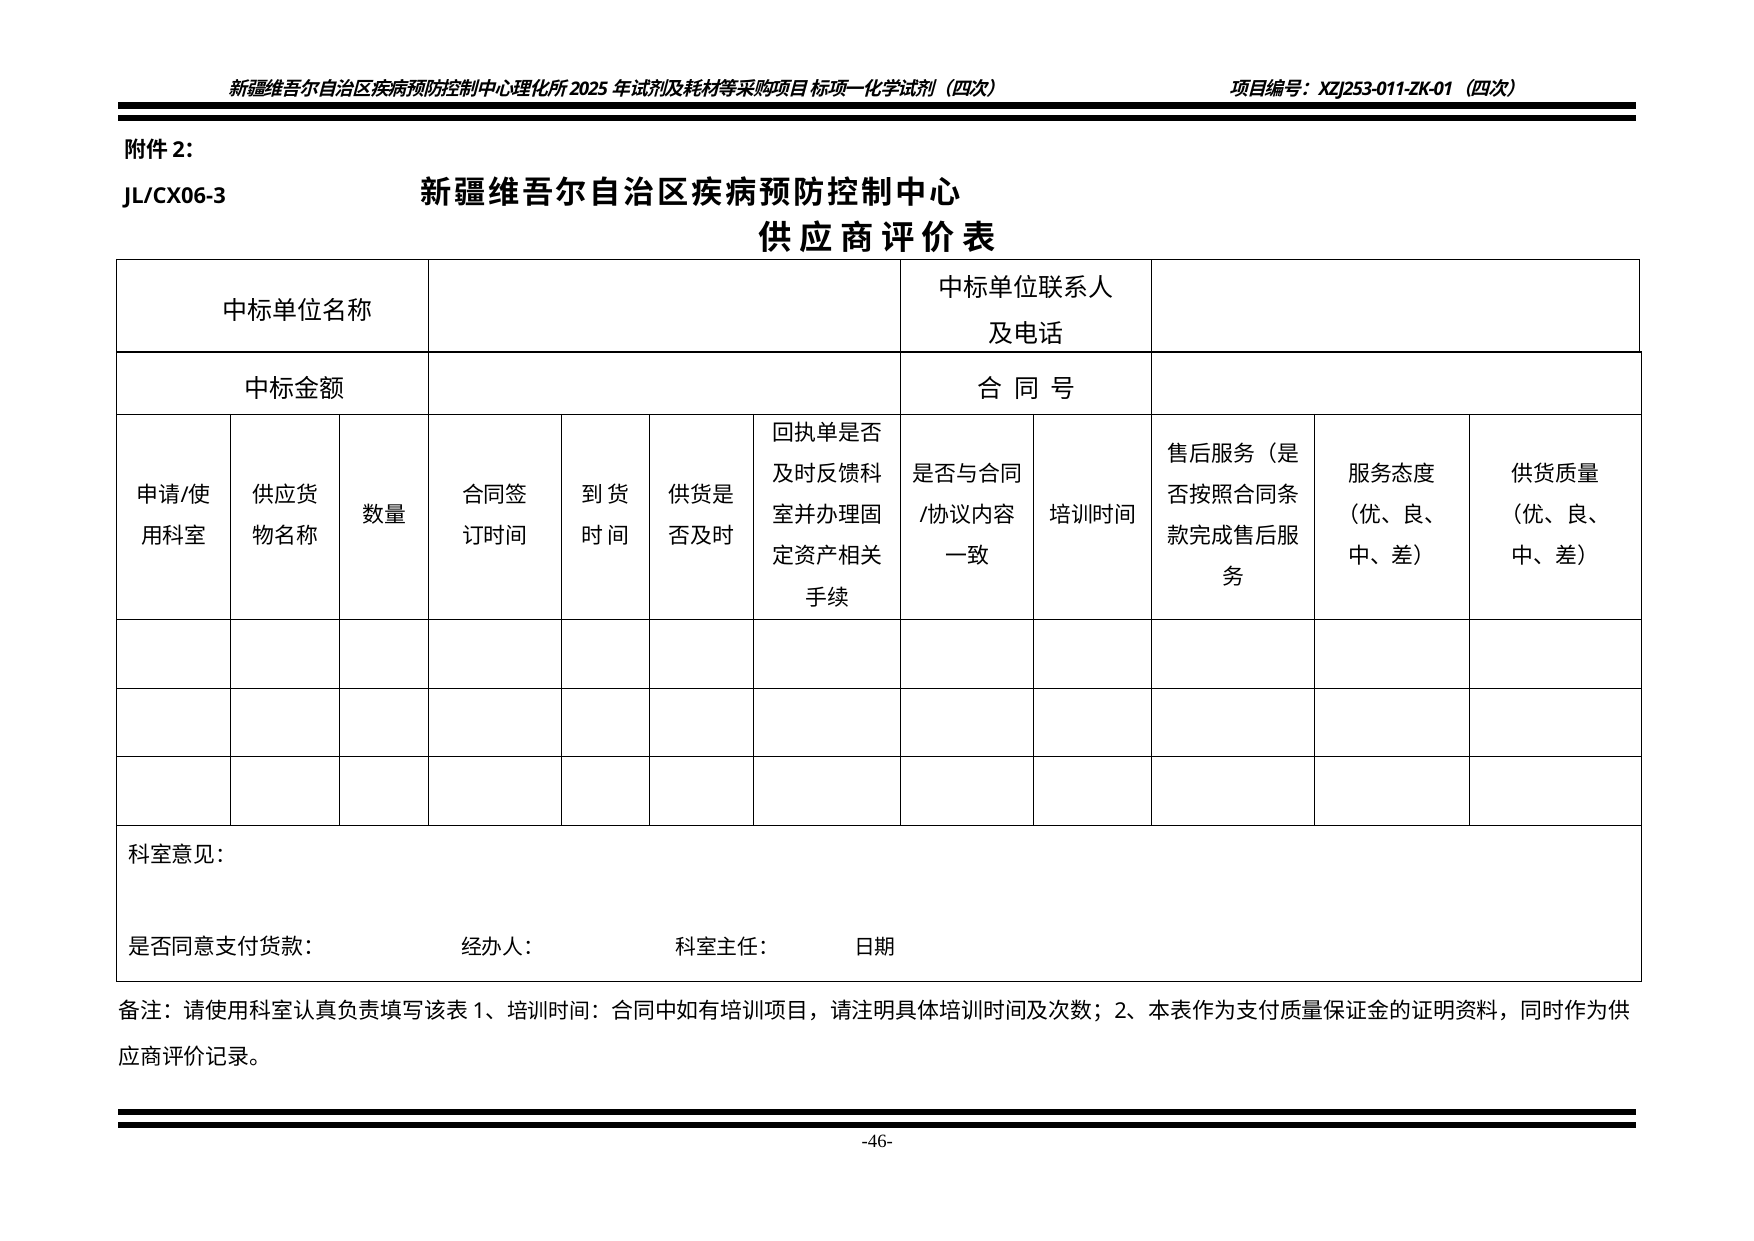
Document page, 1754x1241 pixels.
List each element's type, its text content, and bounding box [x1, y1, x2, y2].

table_cell [1152, 689, 1314, 756]
table_cell [231, 689, 339, 756]
table_cell [650, 689, 753, 756]
table_cell [901, 757, 1033, 825]
table_cell [231, 620, 339, 687]
table_cell [117, 620, 230, 687]
table_header [429, 260, 900, 351]
table_cell 合同签 订时间 [429, 415, 561, 619]
table_cell 中标金额 [117, 353, 428, 414]
table_cell [429, 757, 561, 825]
table_cell [117, 757, 230, 825]
text 供 应 商 评 价 表 [118, 213, 1636, 259]
table_cell [1034, 689, 1151, 756]
table_cell [650, 620, 753, 687]
table_cell [562, 689, 649, 756]
table_header 中标单位名称 [117, 260, 428, 351]
table_cell [429, 689, 561, 756]
table_header 中标单位联系人 及电话 [901, 260, 1151, 351]
table_cell [562, 620, 649, 687]
table_cell 回执单是否及时反馈科室并办理固定资产相关手续 [754, 415, 900, 619]
table_cell [231, 757, 339, 825]
table_cell 是否与合同/协议内容一致 [901, 415, 1033, 619]
table_cell 申请/使用科室 [117, 415, 230, 619]
table_cell [117, 689, 230, 756]
table_cell [340, 620, 428, 687]
table_cell 数量 [340, 415, 428, 619]
text JL/CX06-3 新疆维吾尔自治区疾病预防控制中心 [118, 167, 1636, 213]
table_cell [754, 689, 900, 756]
table_cell [1470, 757, 1641, 825]
table_cell [754, 620, 900, 687]
table_cell [340, 757, 428, 825]
table_cell [901, 620, 1033, 687]
table_cell [1152, 757, 1314, 825]
table_cell [754, 757, 900, 825]
table_cell [1034, 757, 1151, 825]
table_cell [1315, 689, 1469, 756]
table_cell 合 同 号 [901, 353, 1151, 414]
table_cell [1315, 620, 1469, 687]
table_cell 服务态度 （优、良、中、差） [1315, 415, 1469, 619]
table_cell [901, 689, 1033, 756]
table_cell 供应货物名称 [231, 415, 339, 619]
table_cell 供货质量 （优、良、中、差） [1470, 415, 1641, 619]
text 附件2： [118, 121, 1636, 167]
table_cell 售后服务（是否按照合同条款完成售后服务 [1152, 415, 1314, 619]
table_cell [1152, 620, 1314, 687]
table_cell 科室意见： 是否同意支付货款： 经办人： 科室主任： 日期 [117, 826, 1641, 981]
table_cell [1152, 353, 1641, 414]
table_cell [340, 689, 428, 756]
text 备注：请使用科室认真负责填写该表1、培训时间：合同中如有培训项目，请注明具体培训时间及次数；2、本表作为支付质量保证金的证明资料，同时作为供应商评价记录。 [118, 982, 1636, 1073]
table_cell [1315, 757, 1469, 825]
table_cell 供货是否及时 [650, 415, 753, 619]
table_header [1152, 260, 1639, 351]
table_cell [1470, 620, 1641, 687]
table_cell [429, 353, 900, 414]
table_cell [1470, 689, 1641, 756]
table_cell [429, 620, 561, 687]
table_cell [1034, 620, 1151, 687]
table_cell 培训时间 [1034, 415, 1151, 619]
table_cell [650, 757, 753, 825]
table_cell [562, 757, 649, 825]
table_cell 到 货 时 间 [562, 415, 649, 619]
